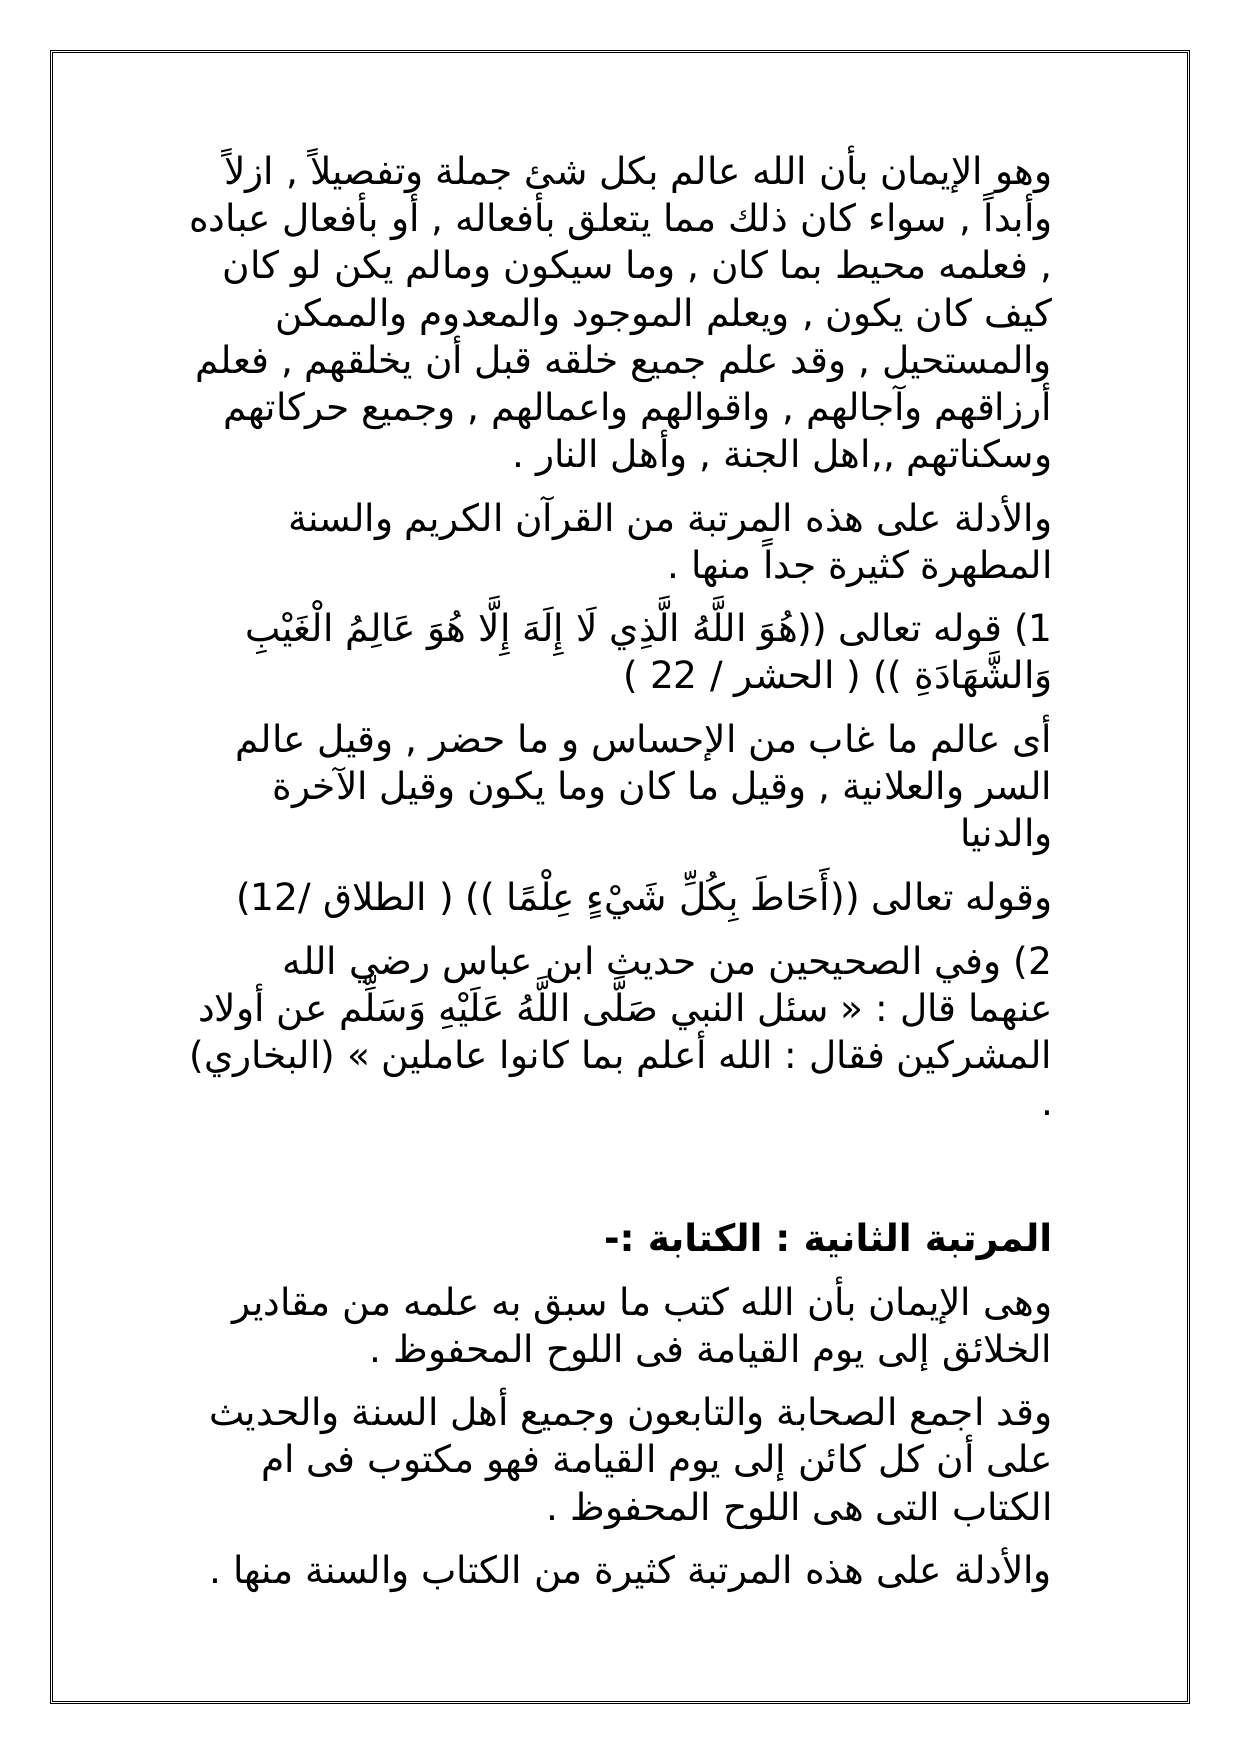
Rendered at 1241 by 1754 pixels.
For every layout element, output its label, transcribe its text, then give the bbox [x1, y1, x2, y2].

text والأدلة على هذه المرتبة من القرآن الكريم والسنة المطهرة كثيرة جداً منها . [187, 496, 1053, 587]
text وهى الإيمان بأن الله كتب ما سبق به علمه من مقادير الخلائق إلى يوم القيامة فى اللوح المحفوظ . [187, 1280, 1053, 1371]
text وهو الإيمان بأن الله عالم بكل شئ جملة وتفصيلاً , ازلاً وأبداً , سواء كان ذلك مما يتعلق بأفعاله , أو بأفعال عباده , فعلمه محيط بما كان , وما سيكون ومالم يكن لو كان كيف كان يكون , ويعلم الموجود والمعدوم والممكن والمستحيل , وقد علم جميع خلقه قبل أن يخلقهم , فعلم أرزاقهم وآجالهم , واقوالهم واعمالهم , وجميع حركاتهم وسكناتهم ,,اهل الجنة , وأهل النار . [187, 150, 1053, 476]
text والأدلة على هذه المرتبة كثيرة من الكتاب والسنة منها . [187, 1549, 1053, 1592]
text 1) قوله تعالى ((هُوَ اللَّهُ الَّذِي لَا إِلَهَ إِلَّا هُوَ عَالِمُ الْغَيْبِ وَالشَّهَادَةِ )) ( الحشر / 22 ) [187, 607, 1053, 698]
text المرتبة الثانية : الكتابة :- [187, 1216, 1053, 1260]
text أى عالم ما غاب من الإحساس و ما حضر , وقيل عالم السر والعلانية , وقيل ما كان وما يكون وقيل الآخرة والدنيا [187, 718, 1053, 856]
text وقد اجمع الصحابة والتابعون وجميع أهل السنة والحديث على أن كل كائن إلى يوم القيامة فهو مكتوب فى ام الكتاب التى هى اللوح المحفوظ . [187, 1391, 1053, 1529]
text وقوله تعالى ((أَحَاطَ بِكُلِّ شَيْءٍ عِلْمًا )) ( الطلاق /12) [187, 876, 1053, 919]
text 2) وفي الصحيحين من حديث ابن عباس رضي الله عنهما قال : « سئل النبي صَلَّى اللَّهُ عَلَيْهِ وَسَلِّم عن أولاد المشركين فقال : الله أعلم بما كانوا عاملين » (البخاري) . [187, 939, 1053, 1124]
